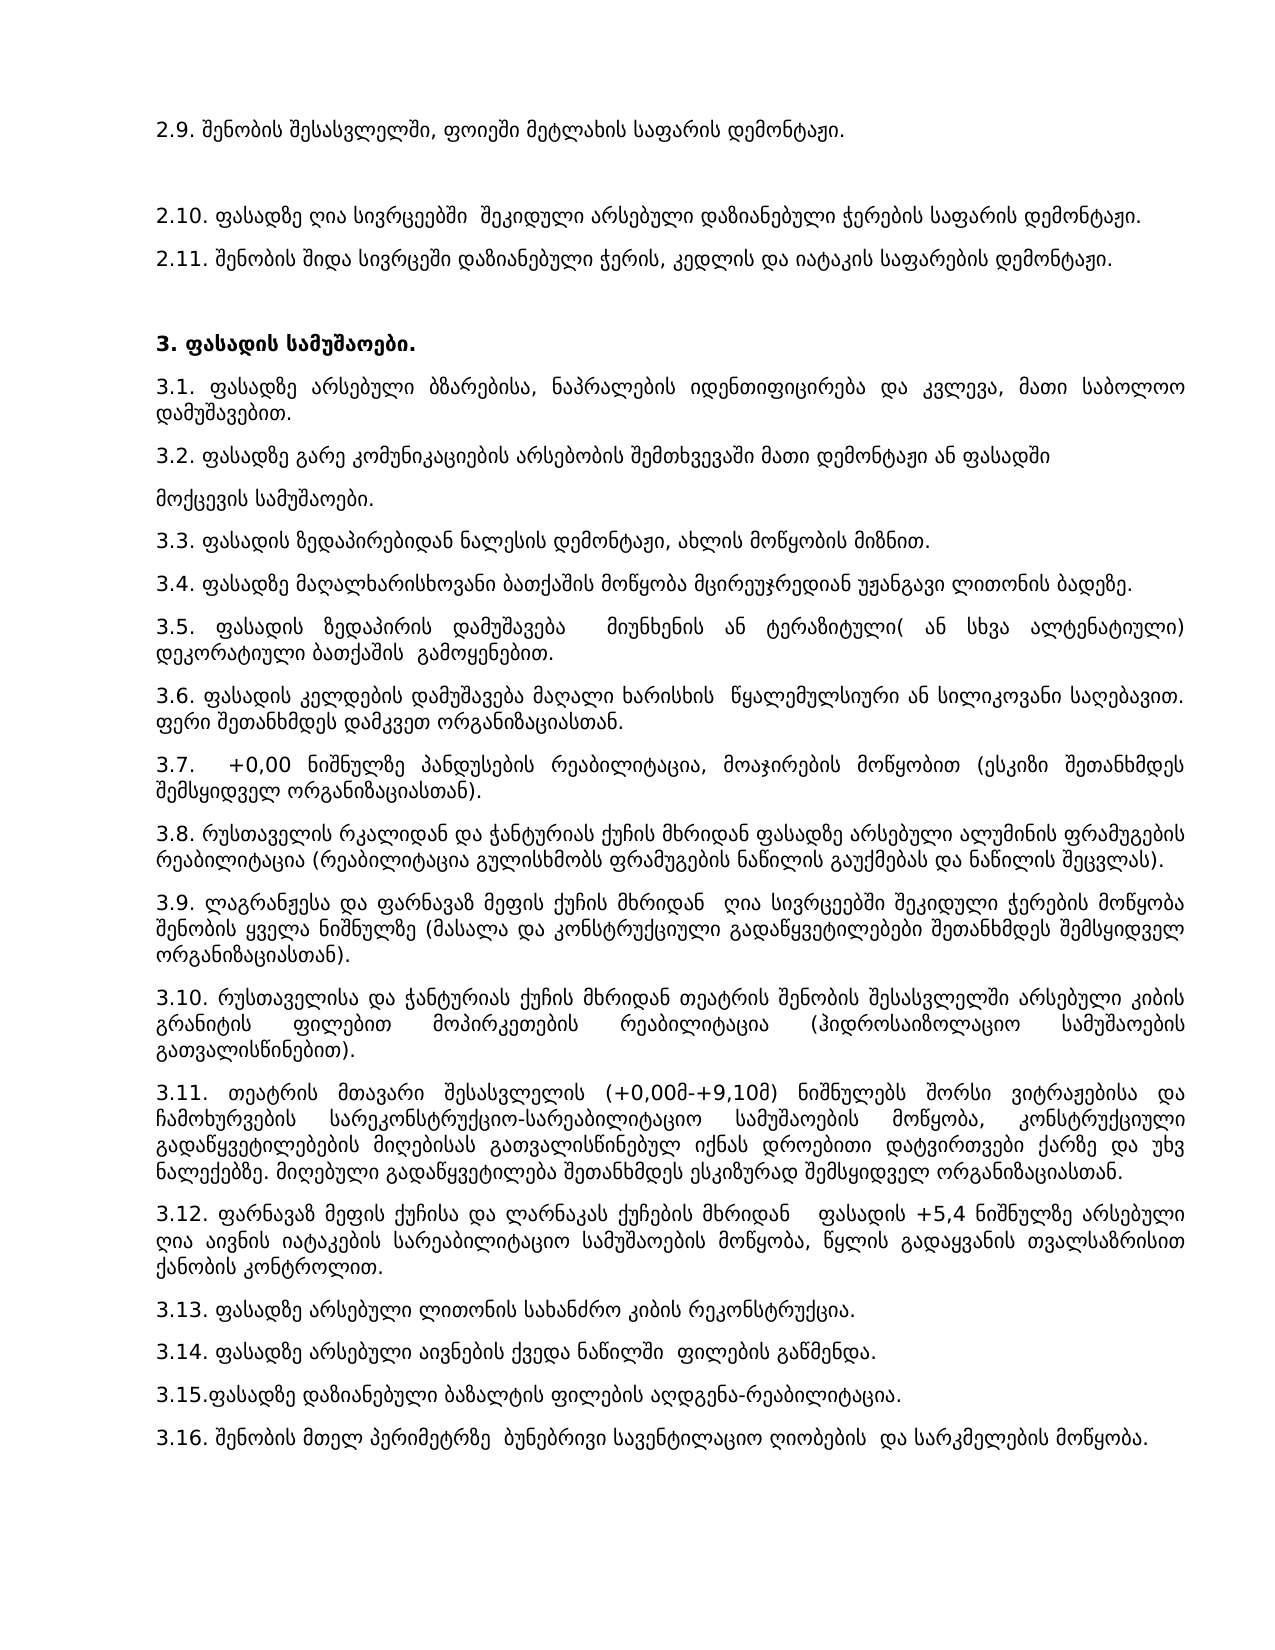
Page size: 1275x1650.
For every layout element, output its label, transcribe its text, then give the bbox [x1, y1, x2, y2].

text 3.1. ფასადზე არსებული ბზარებისა, ნაპრალების იდენთიფიცირება და კვლევა, მათი საბოლოო დამუშავებით. [156, 375, 1186, 425]
text 2.10. ფასადზე ღია სივრცეებში შეკიდული არსებული დაზიანებული ჭერების საფარის დემონტაჟი. [156, 204, 1186, 228]
text 3.6. ფასადის კელდების დამუშავება მაღალი ხარისხის წყალემულსიური ან სილიკოვანი საღებავით. ფერი შეთანხმდეს დამკვეთ ორგანიზაციასთან. [156, 684, 1186, 734]
text 3.3. ფასადის ზედაპირებიდან ნალესის დემონტაჟი, ახლის მოწყობის მიზნით. [156, 529, 1186, 554]
text 2.9. შენობის შესასვლელში, ფოიეში მეტლახის საფარის დემონტაჟი. [156, 118, 1186, 142]
text 3.2. ფასადზე გარე კომუნიკაციების არსებობის შემთხვევაში მათი დემონტაჟი ან ფასადში [156, 444, 1186, 468]
text მოქცევის სამუშაოები. [156, 487, 1186, 511]
text 3.4. ფასადზე მაღალხარისხოვანი ბათქაშის მოწყობა მცირეუჯრედიან უჟანგავი ლითონის ბადეზე. [156, 572, 1186, 597]
text 2.11. შენობის შიდა სივრცეში დაზიანებული ჭერის, კედლის და იატაკის საფარების დემონტაჟი. [156, 247, 1186, 271]
text 3.10. რუსთაველისა და ჭანტურიას ქუჩის მხრიდან თეატრის შენობის შესასვლელში არსებული კიბის გრანიტის ფილებით მოპირკეთების რეაბილიტაცია (ჰიდროსაიზოლაციო სამუშაოების გათვალისწინებით). [156, 986, 1186, 1063]
text 3.14. ფასადზე არსებული აივნების ქვედა ნაწილში ფილების გაწმენდა. [156, 1340, 1186, 1365]
text 3.11. თეატრის მთავარი შესასვლელის (+0,00მ-+9,10მ) ნიშნულებს შორსი ვიტრაჟებისა და ჩამოხურვების სარეკონსტრუქციო-სარეაბილიტაციო სამუშაოების მოწყობა, კონსტრუქციული გადაწყვეტილებების მიღებისას გათვალისწინებულ იქნას დროებითი დატვირთვები ქარზე და უხვ ნალექებზე. მიღებული გადაწყვეტილება შეთანხმდეს ესკიზურად შემსყიდველ ორგანიზაციასთან. [156, 1081, 1186, 1184]
text 3.16. შენობის მთელ პერიმეტრზე ბუნებრივი სავენტილაციო ღიობების და სარკმელების მოწყობა. [156, 1426, 1186, 1450]
text 3.5. ფასადის ზედაპირის დამუშავება მიუნხენის ან ტერაზიტული( ან სხვა ალტენატიული) დეკორატიული ბათქაშის გამოყენებით. [156, 615, 1186, 666]
text 3.7. +0,00 ნიშნულზე პანდუსების რეაბილიტაცია, მოაჯირების მოწყობით (ესკიზი შეთანხმდეს შემსყიდველ ორგანიზაციასთან). [156, 753, 1186, 803]
text 3.9. ლაგრანჟესა და ფარნავაზ მეფის ქუჩის მხრიდან ღია სივრცეებში შეკიდული ჭერების მოწყობა შენობის ყველა ნიშნულზე (მასალა და კონსტრუქციული გადაწყვეტილებები შეთანხმდეს შემსყიდველ ორგანიზაციასთან). [156, 891, 1186, 968]
text 3. ფასადის სამუშაოები. [156, 332, 1186, 356]
text 3.13. ფასადზე არსებული ლითონის სახანძრო კიბის რეკონსტრუქცია. [156, 1298, 1186, 1322]
text 3.15.ფასადზე დაზიანებული ბაზალტის ფილების აღდგენა-რეაბილიტაცია. [156, 1383, 1186, 1407]
text 3.8. რუსთაველის რკალიდან და ჭანტურიას ქუჩის მხრიდან ფასადზე არსებული ალუმინის ფრამუგების რეაბილიტაცია (რეაბილიტაცია გულისხმობს ფრამუგების ნაწილის გაუქმებას და ნაწილის შეცვლას). [156, 822, 1186, 872]
text 3.12. ფარნავაზ მეფის ქუჩისა და ლარნაკას ქუჩების მხრიდან ფასადის +5,4 ნიშნულზე არსებული ღია აივნის იატაკების სარეაბილიტაციო სამუშაოების მოწყობა, წყლის გადაყვანის თვალსაზრისით ქანობის კონტროლით. [156, 1202, 1186, 1279]
